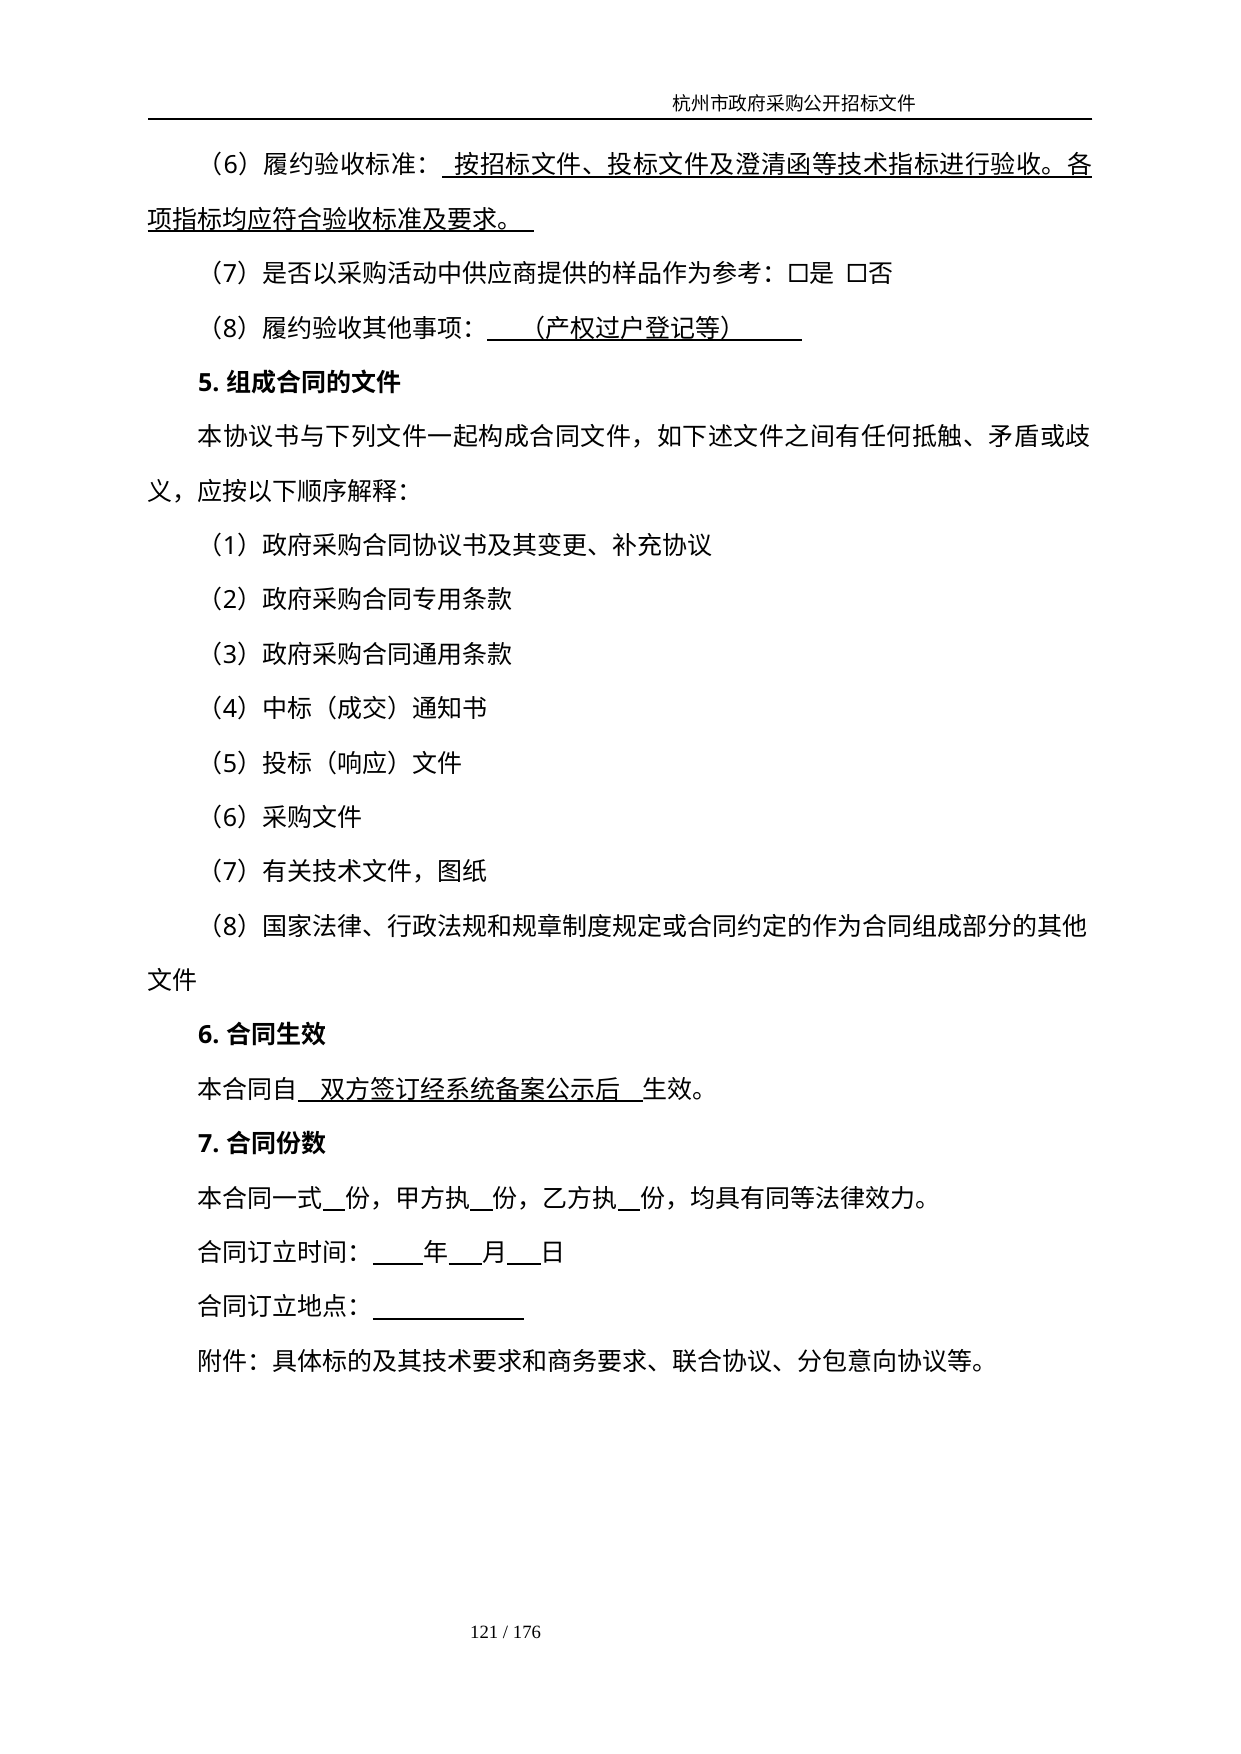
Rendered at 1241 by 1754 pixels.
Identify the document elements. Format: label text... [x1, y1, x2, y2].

text 本合同自 双方签订经系统备案公示后 生效。 [148, 1069, 1092, 1106]
list 组成合同的文件 [148, 362, 1092, 399]
text （1）政府采购合同协议书及其变更、补充协议 [148, 526, 1092, 562]
text 本合同一式 份，甲方执 份，乙方执 份，均具有同等法律效力。 [148, 1178, 1092, 1214]
text （3）政府采购合同通用条款 [148, 634, 1092, 671]
text （4）中标（成交）通知书 [148, 689, 1092, 725]
text （7）有关技术文件，图纸 [148, 852, 1092, 888]
text （6）履约验收标准： 按招标文件、投标文件及澄清函等技术指标进行验收。各项指标均应符合验收标准及要求。 [148, 145, 1092, 236]
text （2）政府采购合同专用条款 [148, 580, 1092, 616]
text 附件：具体标的及其技术要求和商务要求、联合协议、分包意向协议等。 [148, 1341, 1092, 1377]
text （5）投标（响应）文件 [148, 743, 1092, 779]
list 合同份数 [148, 1124, 1092, 1160]
text （8）履约验收其他事项： （产权过户登记等） [148, 308, 1092, 344]
text （8）国家法律、行政法规和规章制度规定或合同约定的作为合同组成部分的其他文件 [148, 906, 1092, 997]
text （7）是否以采购活动中供应商提供的样品作为参考：是 否 [148, 254, 1092, 290]
text 合同订立地点： [148, 1287, 1092, 1323]
list 合同生效 [148, 1015, 1092, 1051]
text 本协议书与下列文件一起构成合同文件，如下述文件之间有任何抵触、矛盾或歧义，应按以下顺序解释： [148, 417, 1092, 507]
text 合同订立时间： 年 月 日 [148, 1232, 1092, 1269]
text （6）采购文件 [148, 797, 1092, 834]
